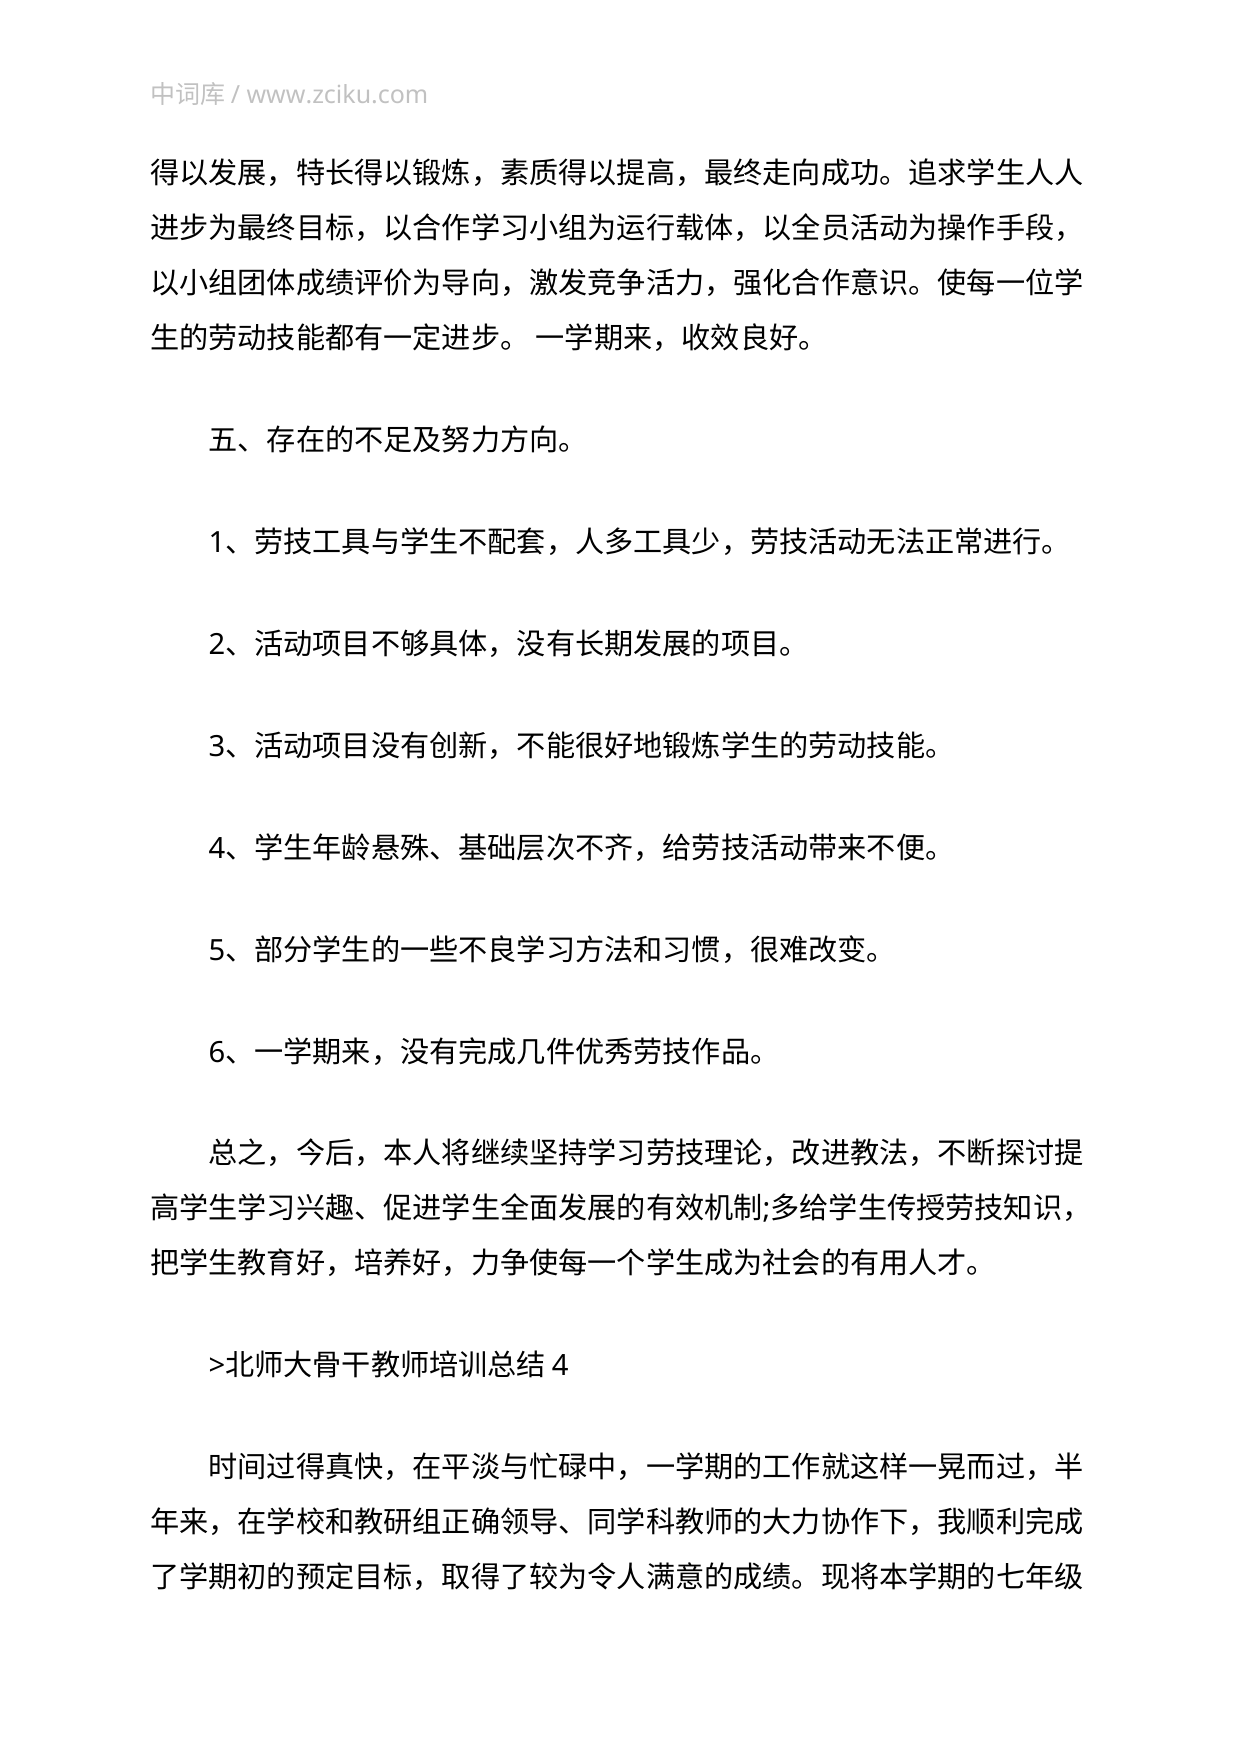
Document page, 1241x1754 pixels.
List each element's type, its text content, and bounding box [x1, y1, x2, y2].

text 总之，今后，本人将继续坚持学习劳技理论，改进教法，不断探讨提高学生学习兴趣、促进学生全面发展的有效机制;多给学生传授劳技知识，把学生教育好，培养好，力争使每一个学生成为社会的有用人才。 [150, 1130, 1090, 1282]
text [150, 1444, 1090, 1596]
text 2、活动项目不够具体，没有长期发展的项目。 [150, 620, 1090, 663]
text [150, 150, 1090, 357]
text 1、劳技工具与学生不配套，人多工具少，劳技活动无法正常进行。 [150, 518, 1090, 561]
text 5、部分学生的一些不良学习方法和习惯，很难改变。 [150, 926, 1090, 968]
text 6、一学期来，没有完成几件优秀劳技作品。 [150, 1028, 1090, 1071]
text 五、存在的不足及努力方向。 [150, 416, 1090, 459]
text 3、活动项目没有创新，不能很好地锻炼学生的劳动技能。 [150, 722, 1090, 764]
text >北师大骨干教师培训总结4 [150, 1342, 1090, 1384]
text 4、学生年龄悬殊、基础层次不齐，给劳技活动带来不便。 [150, 824, 1090, 867]
